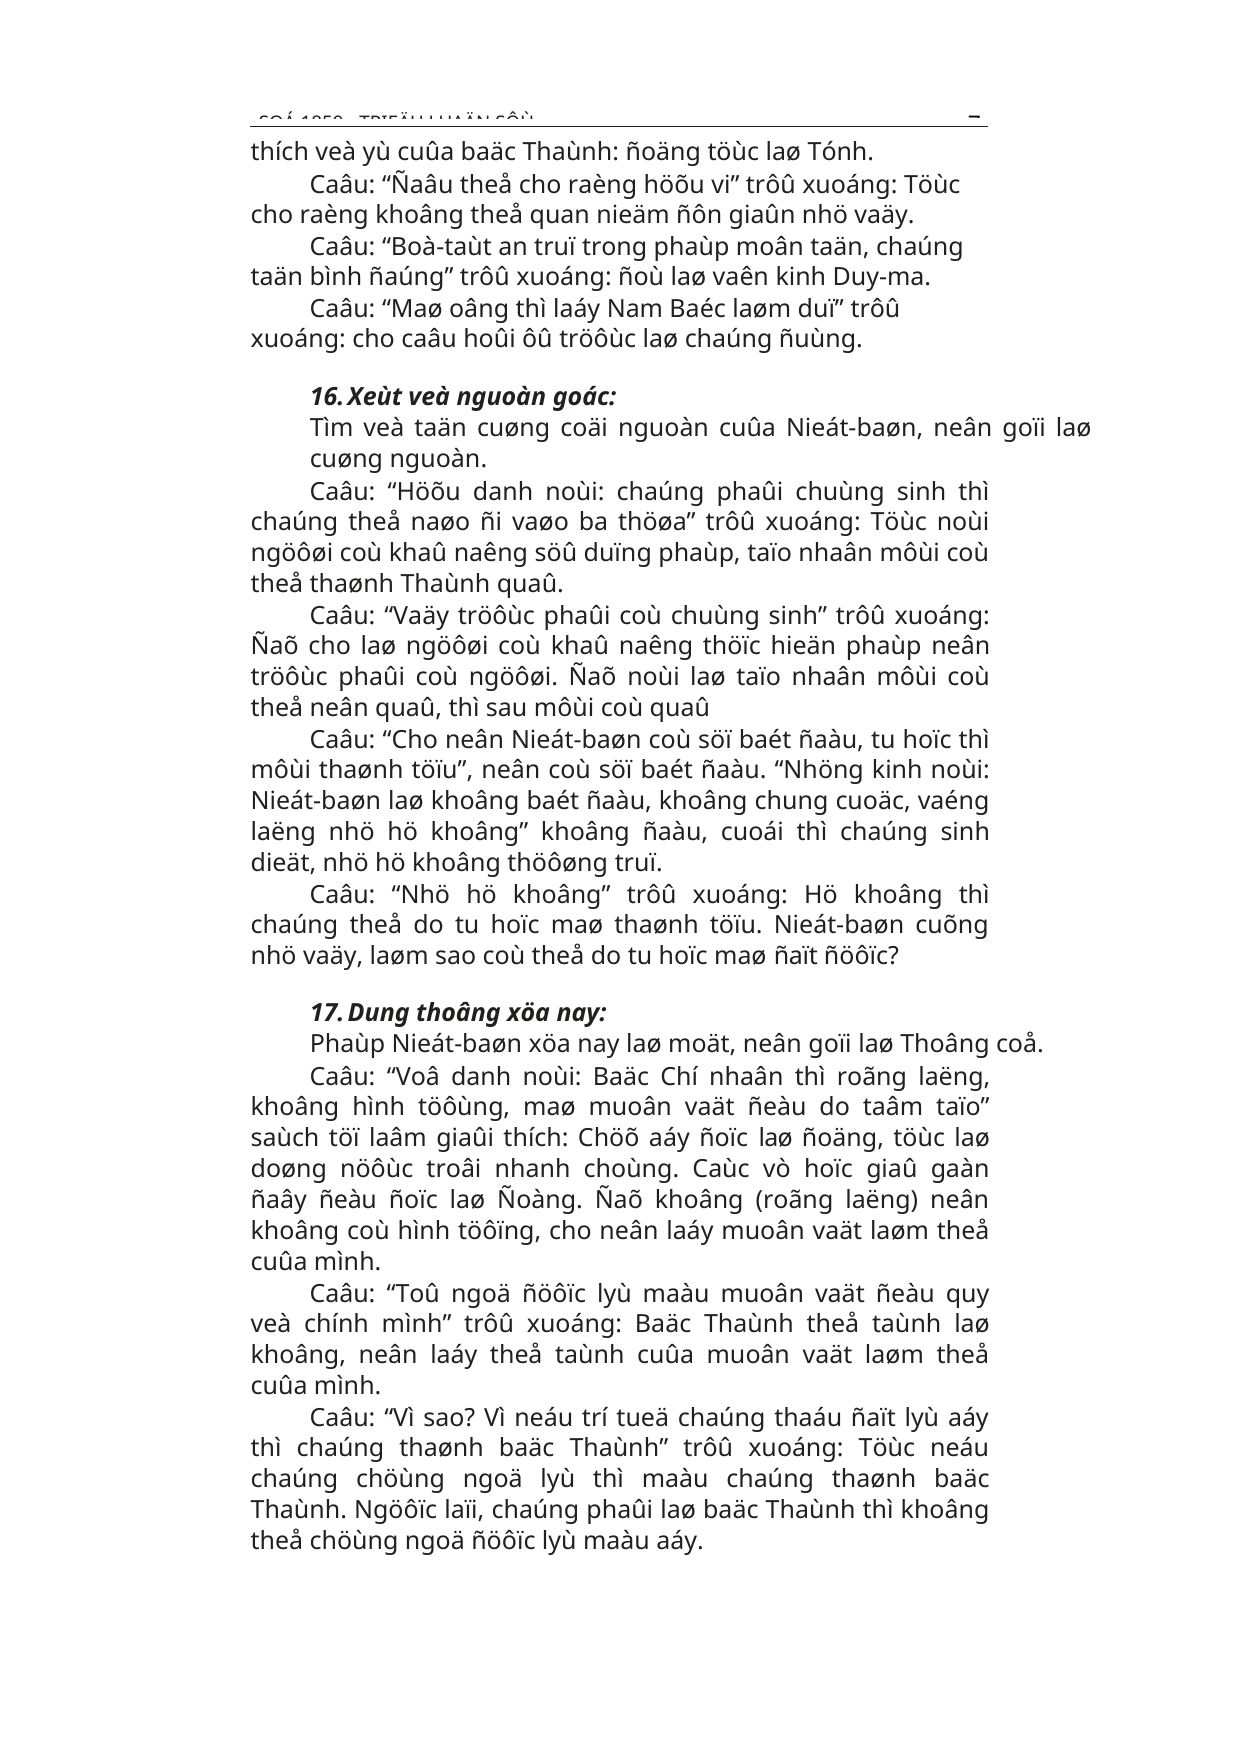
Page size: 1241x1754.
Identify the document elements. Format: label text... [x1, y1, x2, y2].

text Caâu: “Voâ danh noùi: Baäc Chí nhaân thì roãng laëng, khoâng hình töôùng, maø muoân vaät ñeàu do taâm taïo” saùch töï laâm giaûi thích: Chöõ aáy ñoïc laø ñoäng, töùc laø doøng nöôùc troâi nhanh choùng. Caùc vò hoïc giaû gaàn ñaây ñeàu ñoïc laø Ñoàng. Ñaõ khoâng (roãng laëng) neân khoâng coù hình töôïng, cho neân laáy muoân vaät laøm theå cuûa mình. [250, 1061, 990, 1278]
text thích veà yù cuûa baäc Thaùnh: ñoäng töùc laø Tónh. [250, 134, 1092, 167]
text Phaùp Nieát-baøn xöa nay laø moät, neân goïi laø Thoâng coå. [309, 1028, 1092, 1059]
text Caâu: “Ñaâu theå cho raèng höõu vi” trôû xuoáng: Töùc cho raèng khoâng theå quan nieäm ñôn giaûn nhö vaäy. [250, 168, 989, 230]
text Caâu: “Cho neân Nieát-baøn coù söï baét ñaàu, tu hoïc thì môùi thaønh töïu”, neân coù söï baét ñaàu. “Nhöng kinh noùi: Nieát-baøn laø khoâng baét ñaàu, khoâng chung cuoäc, vaéng laëng nhö hö khoâng” khoâng ñaàu, cuoái thì chaúng sinh dieät, nhö hö khoâng thöôøng truï. [250, 723, 990, 878]
text Caâu: “Boà-taùt an truï trong phaùp moân taän, chaúng taän bình ñaúng” trôû xuoáng: ñoù laø vaên kinh Duy-ma. [250, 230, 999, 292]
subtitle Dung thoâng xöa nay: [309, 996, 1092, 1028]
text Caâu: “Vì sao? Vì neáu trí tueä chaúng thaáu ñaït lyù aáy thì chaúng thaønh baäc Thaùnh” trôû xuoáng: Töùc neáu chaúng chöùng ngoä lyù thì maàu chaúng thaønh baäc Thaùnh. Ngöôïc laïi, chaúng phaûi laø baäc Thaùnh thì khoâng theå chöùng ngoä ñöôïc lyù maàu aáy. [250, 1402, 990, 1557]
text Caâu: “Vaäy tröôùc phaûi coù chuùng sinh” trôû xuoáng: Ñaõ cho laø ngöôøi coù khaû naêng thöïc hieän phaùp neân tröôùc phaûi coù ngöôøi. Ñaõ noùi laø taïo nhaân môùi coù theå neân quaû, thì sau môùi coù quaû [250, 599, 990, 723]
text Caâu: “Maø oâng thì laáy Nam Baéc laøm duï” trôû xuoáng: cho caâu hoûi ôû tröôùc laø chaúng ñuùng. [250, 292, 999, 354]
text Tìm veà taän cuøng coäi nguoàn cuûa Nieát-baøn, neân goïi laø cuøng nguoàn. [309, 411, 1092, 474]
text Caâu: “Höõu danh noùi: chaúng phaûi chuùng sinh thì chaúng theå naøo ñi vaøo ba thöøa” trôû xuoáng: Töùc noùi ngöôøi coù khaû naêng söû duïng phaùp, taïo nhaân môùi coù theå thaønh Thaùnh quaû. [250, 475, 990, 599]
text Caâu: “Nhö hö khoâng” trôû xuoáng: Hö khoâng thì chaúng theå do tu hoïc maø thaønh töïu. Nieát-baøn cuõng nhö vaäy, laøm sao coù theå do tu hoïc maø ñaït ñöôïc? [250, 878, 990, 972]
subtitle Xeùt veà nguoàn goác: [309, 379, 1092, 411]
text Caâu: “Toû ngoä ñöôïc lyù maàu muoân vaät ñeàu quy veà chính mình” trôû xuoáng: Baäc Thaùnh theå taùnh laø khoâng, neân laáy theå taùnh cuûa muoân vaät laøm theå cuûa mình. [250, 1278, 990, 1402]
